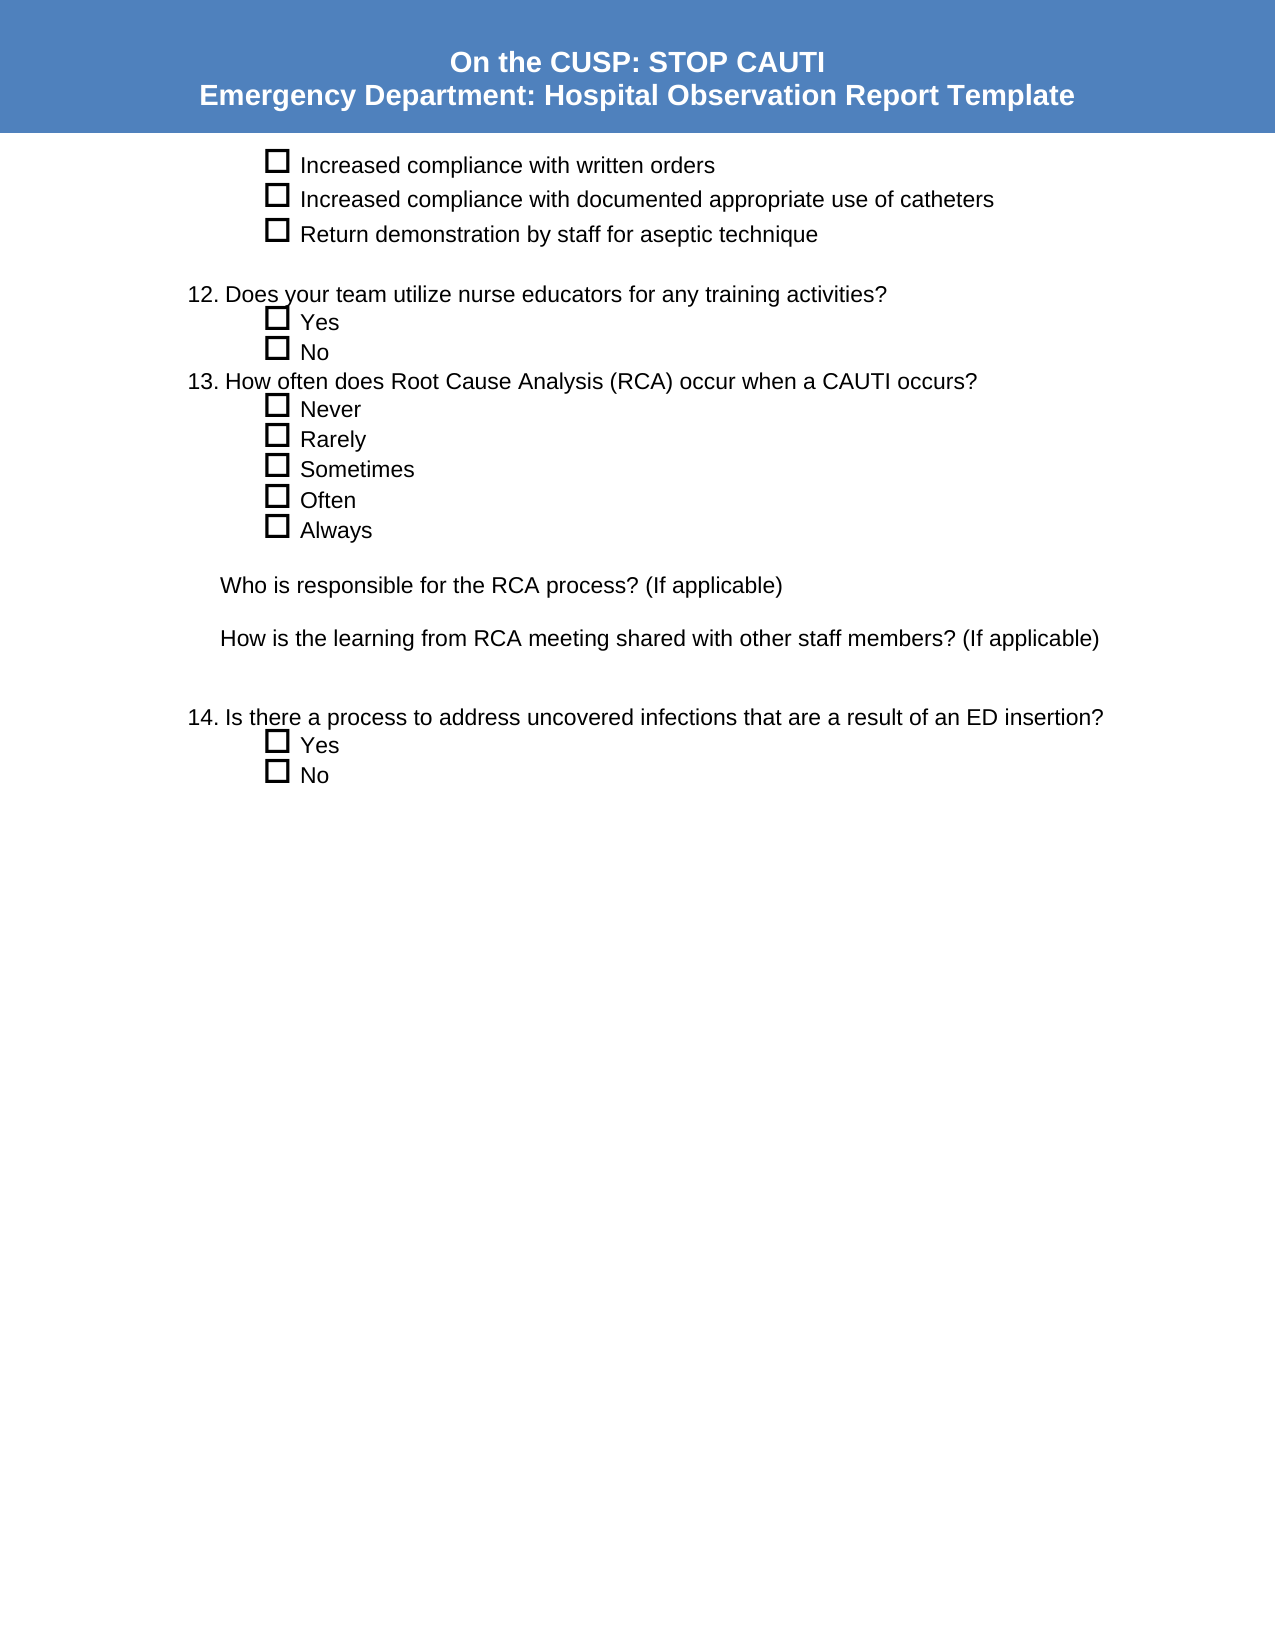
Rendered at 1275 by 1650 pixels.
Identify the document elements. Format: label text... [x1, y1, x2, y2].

list Sometimes [262, 455, 1125, 485]
list Return demonstration by staff for aseptic technique [262, 219, 1125, 250]
list Never [262, 394, 1125, 424]
text Who is responsible for the RCA process? (If applicable) [150, 572, 1125, 598]
list Always [262, 515, 1125, 546]
list Is there a process to address uncovered infections that are a result of an ED insertion? [187, 704, 1125, 730]
list Increased compliance with documented appropriate use of catheters [262, 185, 1125, 215]
list Often [262, 485, 1125, 515]
text How is the learning from RCA meeting shared with other staff members? (If applicable) [150, 625, 1125, 651]
list Does your team utilize nurse educators for any training activities? [187, 281, 1125, 307]
list Yes [262, 730, 1125, 760]
list Increased compliance with written orders [262, 150, 1125, 180]
list Rarely [262, 424, 1125, 455]
list No [262, 337, 1125, 368]
list Yes [262, 307, 1125, 337]
list No [262, 760, 1125, 791]
list How often does Root Cause Analysis (RCA) occur when a CAUTI occurs? [187, 368, 1125, 394]
